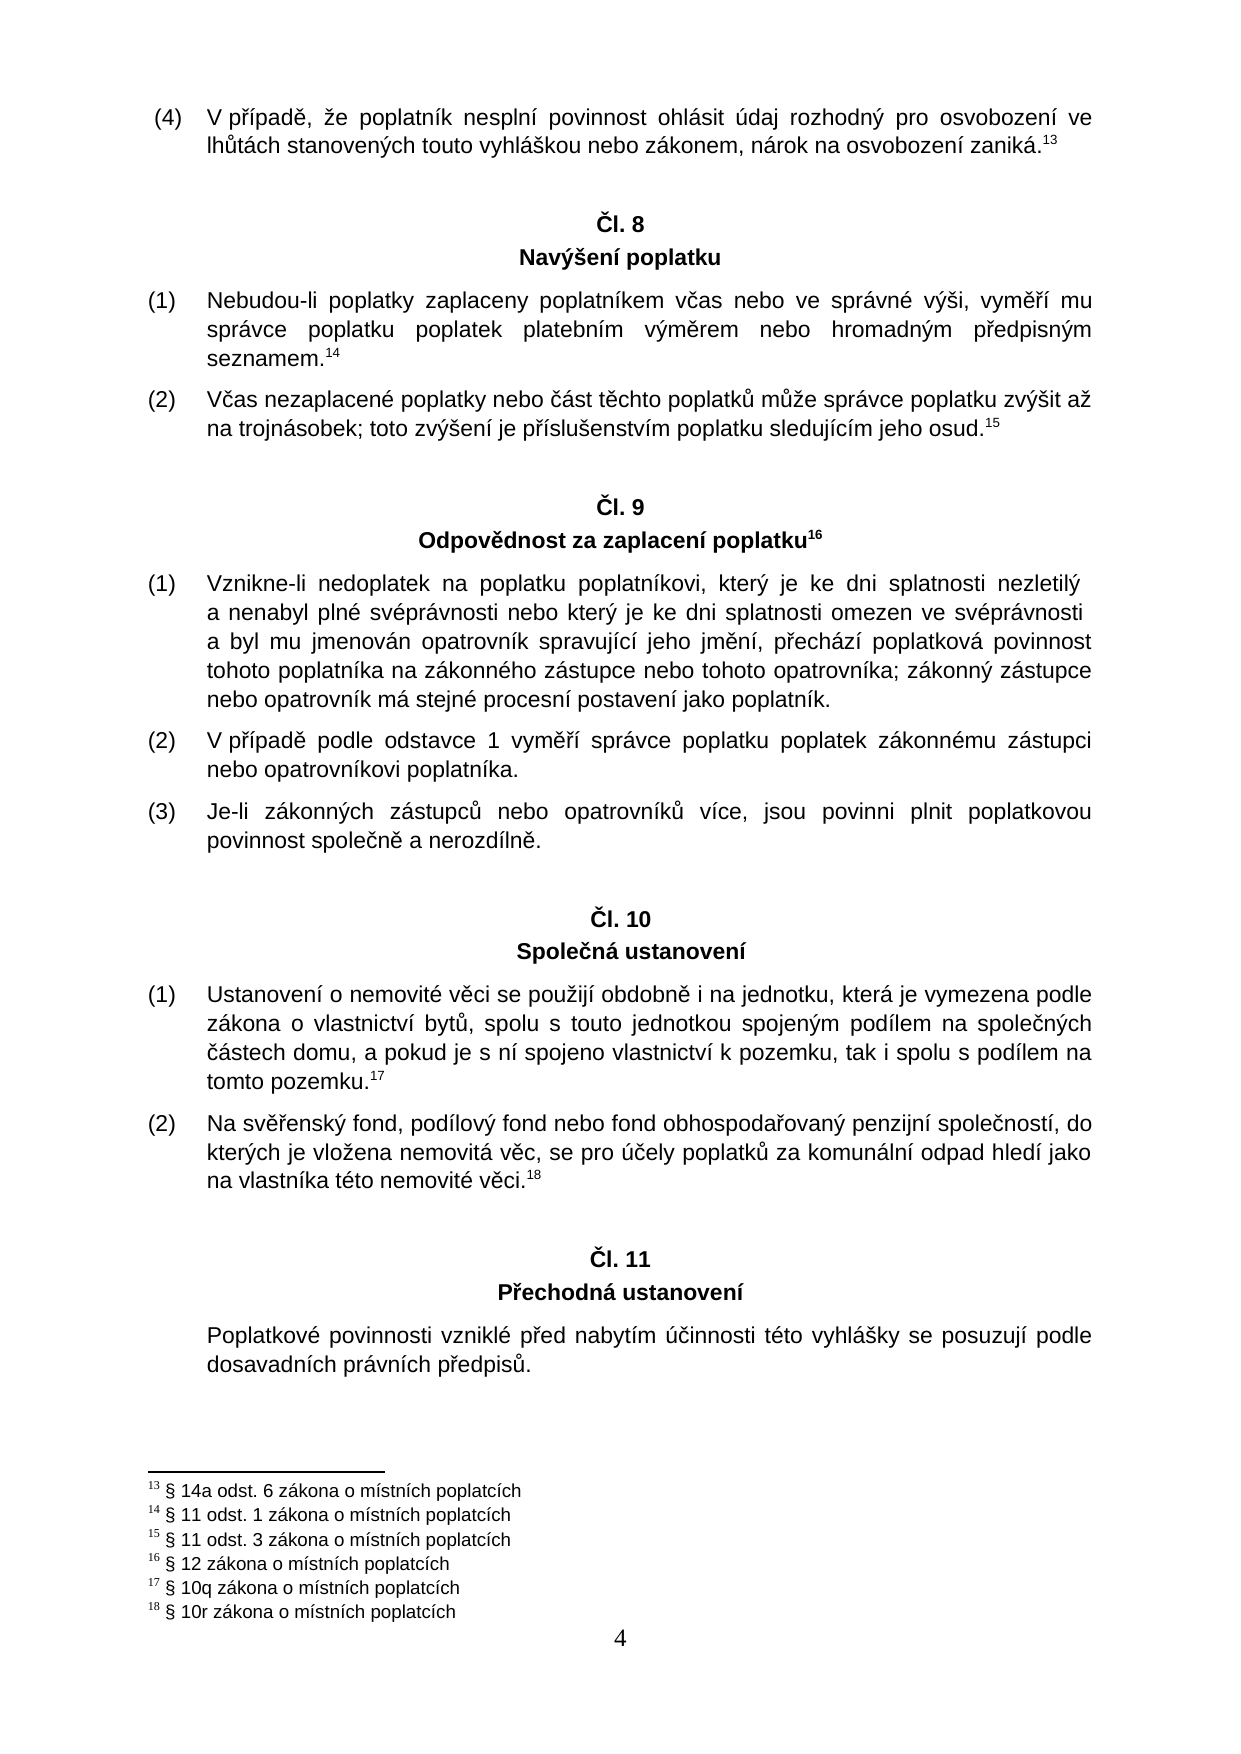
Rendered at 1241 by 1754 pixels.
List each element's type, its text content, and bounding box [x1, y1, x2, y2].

text Čl. 10 [516, 906, 1093, 932]
text (4) V případě, že poplatník nesplní povinnost ohlásit údaj rozhodný pro osvobození ve lhůtách stanovených touto vyhláškou nebo zákonem, nárok na osvobození zaniká. [148, 103, 1093, 159]
list Nebudou-li poplatky zaplaceny poplatníkem včas nebo ve správné výši, vyměří mu správce poplatku poplatek platebním výměrem nebo hromadným předpisným seznamem. [148, 287, 1093, 371]
list V případě podle odstavce 1 vyměří správce poplatku poplatek zákonnému zástupci nebo opatrovníkovi poplatníka. [148, 727, 1093, 782]
text Čl. 9 [148, 494, 1093, 521]
text Společná ustanovení [502, 938, 1093, 964]
list Vznikne-li nedoplatek na poplatku poplatníkovi, který je ke dni splatnosti nezletilý a nenabyl plné svéprávnosti nebo který je ke dni splatnosti omezen ve svéprávnosti a byl mu jmenován opatrovník spravující jeho jmění, přechází poplatková povinnost tohoto poplatníka na zákonného zástupce nebo tohoto opatrovníka; zákonný zástupce nebo opatrovník má stejné procesní postavení jako poplatník. [148, 570, 1093, 712]
text Poplatkové povinnosti vzniklé před nabytím účinnosti této vyhlášky se posuzují podle dosavadních právních předpisů. [207, 1322, 1093, 1377]
text Odpovědnost za zaplacení poplatku [148, 527, 1093, 553]
text Čl. 8 [148, 211, 1093, 238]
text Přechodná ustanovení [148, 1279, 1093, 1305]
list Na svěřenský fond, podílový fond nebo fond obhospodařovaný penzijní společností, do kterých je vložena nemovitá věc, se pro účely poplatků za komunální odpad hledí jako na vlastníka této nemovité věci. [148, 1109, 1093, 1194]
list Je-li zákonných zástupců nebo opatrovníků více, jsou povinni plnit poplatkovou povinnost společně a nerozdílně. [148, 798, 1093, 853]
text Čl. 11 [148, 1246, 1093, 1273]
list Včas nezaplacené poplatky nebo část těchto poplatků může správce poplatku zvýšit až na trojnásobek; toto zvýšení je příslušenstvím poplatku sledujícím jeho osud. [148, 386, 1093, 442]
list Ustanovení o nemovité věci se použijí obdobně i na jednotku, která je vymezena podle zákona o vlastnictví bytů, spolu s touto jednotkou spojeným podílem na společných částech domu, a pokud je s ní spojeno vlastnictví k pozemku, tak i spolu s podílem na tomto pozemku. [148, 981, 1093, 1094]
text Navýšení poplatku [148, 244, 1093, 270]
